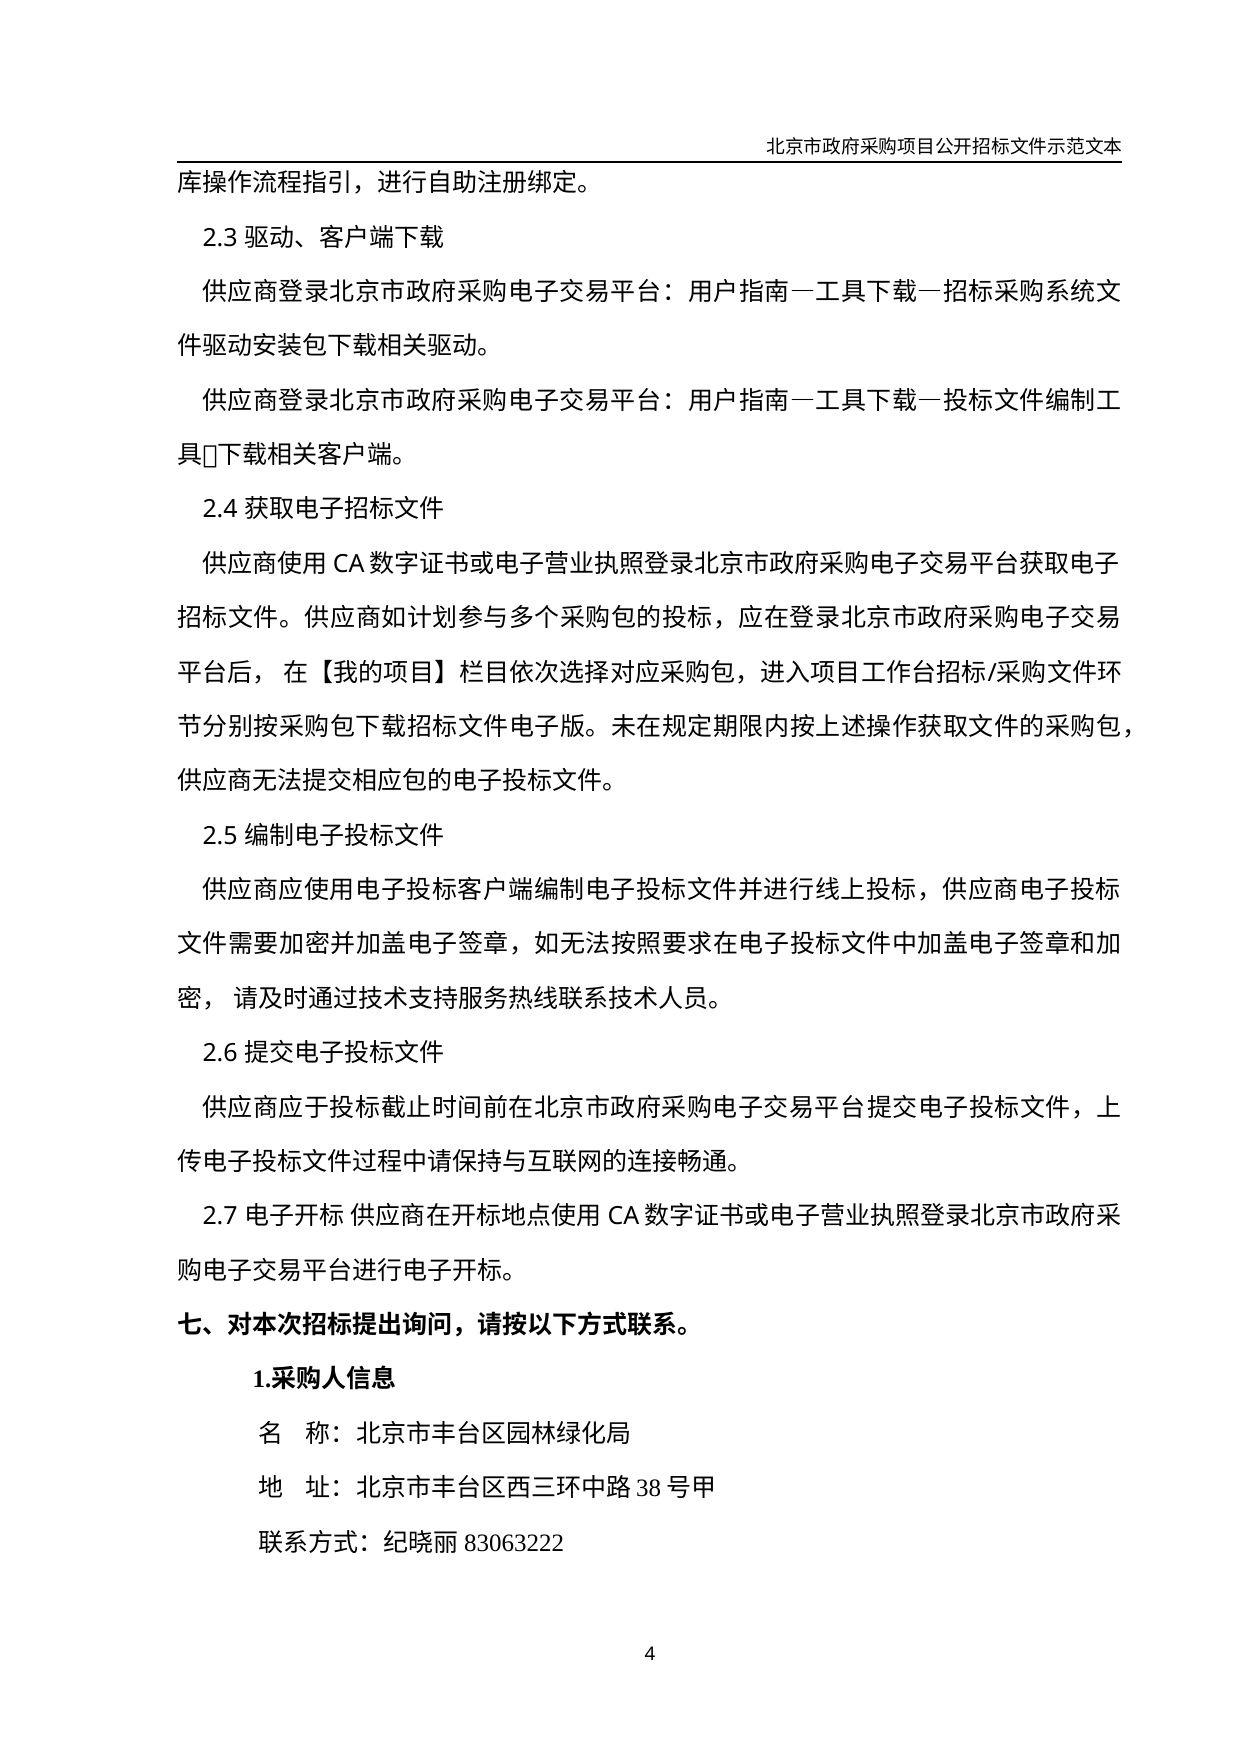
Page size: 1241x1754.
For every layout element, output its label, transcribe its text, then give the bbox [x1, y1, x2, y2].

text 联系方式：纪晓丽 83063222 [258, 1522, 1122, 1558]
text 供应商应使用电子投标客户端编制电子投标文件并进行线上投标，供应商电子投标 文件需要加密并加盖电子签章，如无法按照要求在电子投标文件中加盖电子签章和加密， 请及时通过技术支持服务热线联系技术人员。 [177, 869, 1122, 1014]
text 供应商使用CA数字证书或电子营业执照登录北京市政府采购电子交易平台获取电子招标文件。供应商如计划参与多个采购包的投标，应在登录北京市政府采购电子交易平台后， 在【我的项目】栏目依次选择对应采购包，进入项目工作台招标/采购文件环节分别按采购包下载招标文件电子版。未在规定期限内按上述操作获取文件的采购包，供应商无法提交相应包的电子投标文件。 [177, 543, 1122, 797]
text 2.3 驱动、客户端下载 [177, 217, 1122, 253]
text 2.4 获取电子招标文件 [177, 489, 1122, 525]
text 供应商登录北京市政府采购电子交易平台：用户指南—工具下载—招标采购系统文件驱动安装包下载相关驱动。 [177, 271, 1122, 362]
subtitle 七、对本次招标提出询问，请按以下方式联系。 [177, 1304, 1122, 1341]
text 供应商登录北京市政府采购电子交易平台：用户指南—工具下载—投标文件编制工具଀下载相关客户端。 [177, 380, 1122, 471]
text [177, 163, 1122, 199]
text 1.采购人信息 [177, 1359, 1122, 1395]
text 名 称：北京市丰台区园林绿化局 [258, 1413, 1122, 1449]
text 地 址：北京市丰台区西三环中路38号甲 [258, 1468, 1122, 1504]
text 2.6 提交电子投标文件 [177, 1033, 1122, 1069]
text 2.7 电子开标 供应商在开标地点使用CA数字证书或电子营业执照登录北京市政府采购电子交易平台进行电子开标。 [177, 1196, 1122, 1286]
text 供应商应于投标截止时间前在北京市政府采购电子交易平台提交电子投标文件，上传电子投标文件过程中请保持与互联网的连接畅通。 [177, 1087, 1122, 1178]
text 2.5 编制电子投标文件 [177, 815, 1122, 851]
